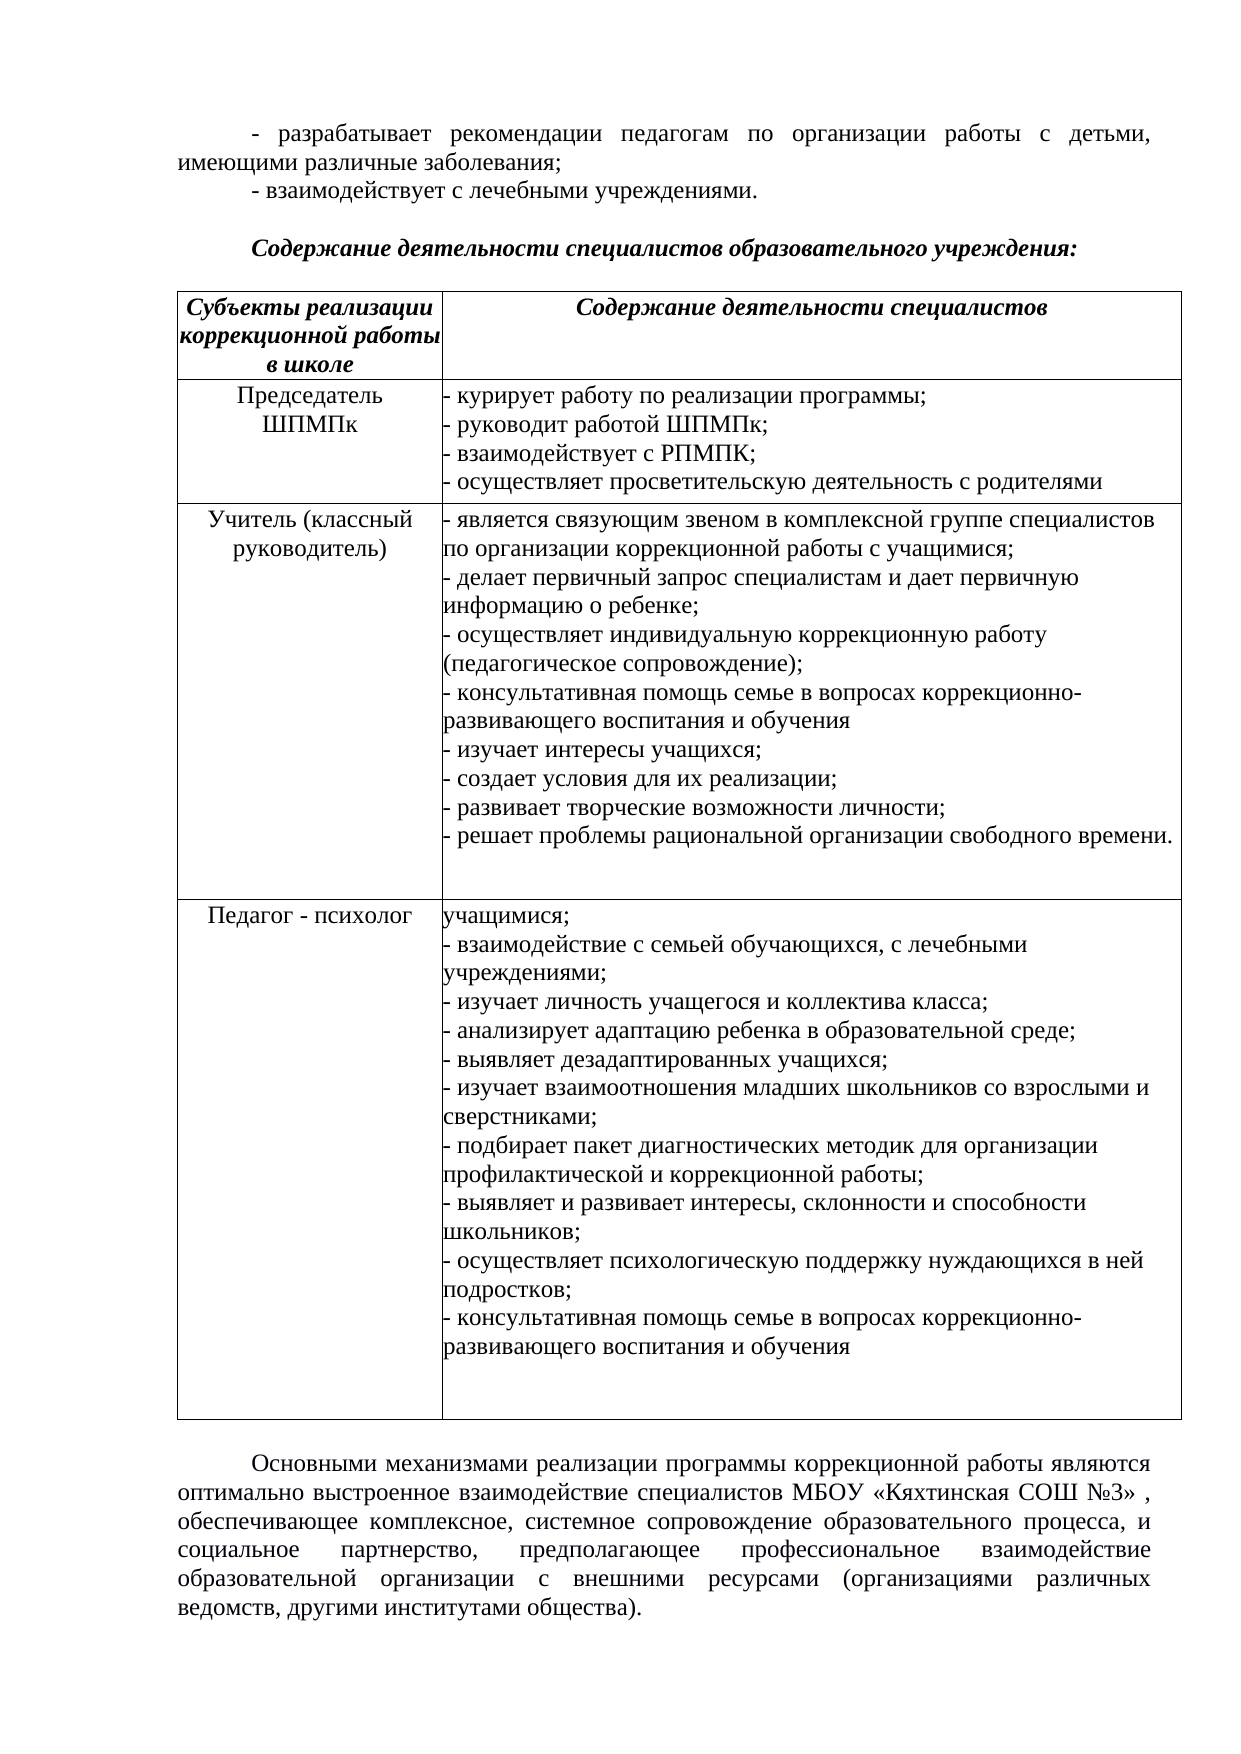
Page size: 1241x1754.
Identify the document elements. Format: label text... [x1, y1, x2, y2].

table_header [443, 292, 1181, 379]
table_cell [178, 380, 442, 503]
text Основными механизмами реализации программы коррекционной работы являются оптимально выстроенное взаимодействие специалистов МБОУ «Кяхтинская СОШ №3» , обеспечивающее комплексное, системное сопровождение образовательного процесса, и социальное партнерство, предполагающее профессиональное взаимодействие образовательной организации с внешними ресурсами (организациями различных ведомств, другими институтами общества). [177, 1448, 1152, 1621]
text - разрабатывает рекомендации педагогам по организации работы с детьми, имеющими различные заболевания; [177, 118, 1152, 176]
text - взаимодействует с лечебными учреждениями. [177, 176, 1152, 204]
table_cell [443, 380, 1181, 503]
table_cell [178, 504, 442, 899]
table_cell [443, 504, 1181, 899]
text Содержание деятельности специалистов образовательного учреждения: [177, 233, 1152, 262]
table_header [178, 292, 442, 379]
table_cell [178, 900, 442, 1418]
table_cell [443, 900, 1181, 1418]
